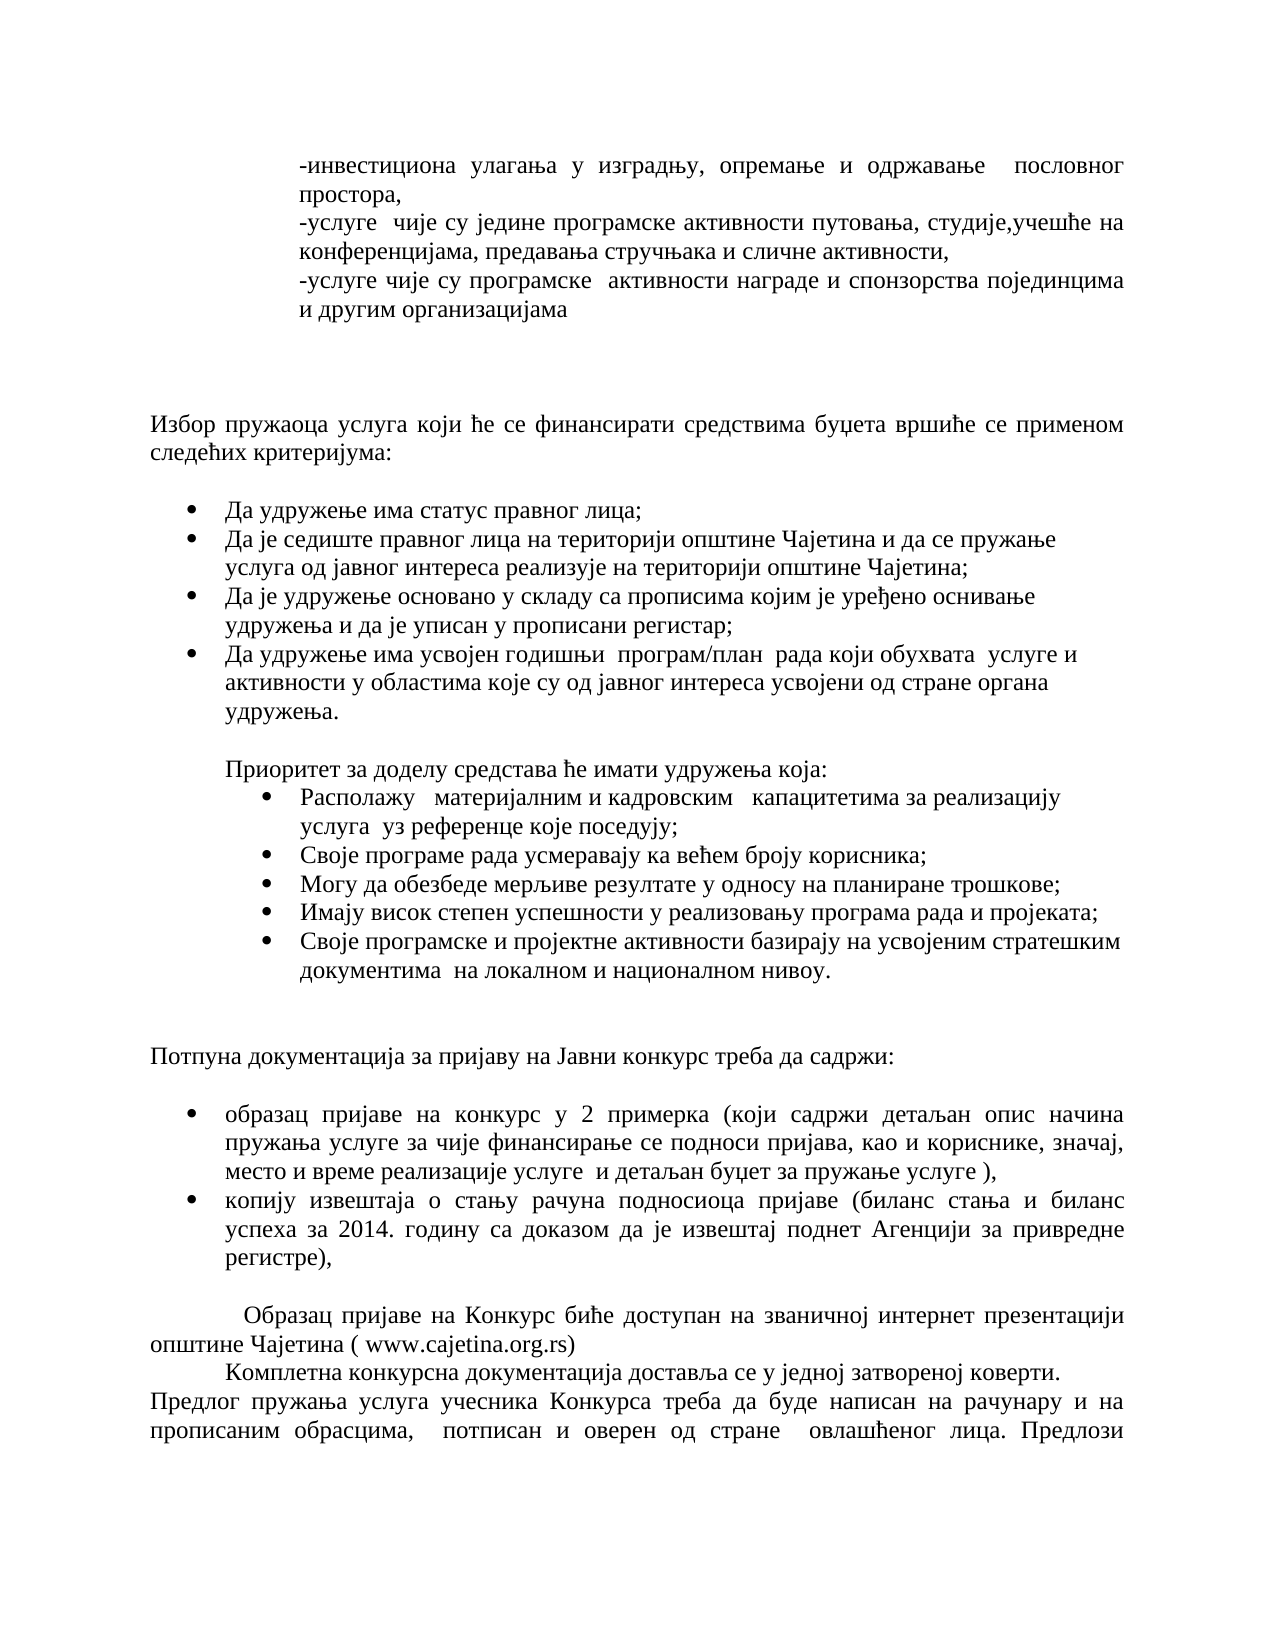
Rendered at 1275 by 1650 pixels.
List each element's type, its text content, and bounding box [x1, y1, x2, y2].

text Образац пријаве на Конкурс биће доступан на званичној интернет презентацији општине Чајетина ( www.cajetina.org.rs) [150, 1300, 1125, 1357]
list Да је седиште правног лица на територији општине Чајетина и да се пружање услуга од јавног интереса реализује на територији општине Чајетина; [187, 524, 1125, 581]
list Да је удружење основано у складу са прописима којим је уређено оснивање удружења и да је уписан у прописани регистар; [187, 581, 1125, 639]
list образац пријаве на конкурс у 2 примерка (који садржи детаљан опис начина пружања услуге за чије финансирање се подноси пријава, као и кориснике, значај, место и време реализације услуге и детаљан буџет за пружање услуге ), [187, 1099, 1125, 1185]
list Имају висок степен успешности у реализовању програма рада и пројеката; [262, 897, 1125, 926]
list Своје програмске и пројектне активности базирају на усвојеним стратешким документима на локалном и националном нивоу. [262, 926, 1125, 984]
list Своје програме рада усмеравају ка већем броју корисника; [262, 840, 1125, 869]
list Да удружење има статус правног лица; [187, 495, 1125, 524]
list Да удружење има усвојен годишњи програм/план рада који обухвата услуге и активности у областима које су од јавног интереса усвојени од стране органа удружења. [187, 639, 1125, 725]
text Потпуна документација за пријаву на Јавни конкурс треба да садржи: [150, 1041, 1125, 1070]
list копију извештаја о стању рачуна подносиоца пријаве (биланс стања и биланс успеха за 2014. годину са доказом да је извештај поднет Агенцији за привредне регистре), [187, 1185, 1126, 1271]
text Комплетна конкурсна документација доставља се у једној затвореној коверти. [150, 1357, 1125, 1386]
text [150, 1386, 1125, 1444]
text Избор пружаоца услуга који ће се финансирати средствима буџета вршиће се применом следећих критеријума: [150, 409, 1125, 466]
list Могу да обезбеде мерљиве резултате у односу на планиране трошкове; [262, 869, 1125, 897]
text -инвестициона улагања у изградњу, опремање и одржавање пословног простора, [299, 150, 1125, 207]
text -услуге чије су програмске активности награде и спонзорства појединцима и другим организацијама [299, 265, 1125, 322]
text -услуге чије су једине програмске активности путовања, студије,учешће на конференцијама, предавања стручњака и сличне активности, [299, 207, 1125, 265]
text Приоритет за доделу средстава ће имати удружења која: [225, 754, 1125, 782]
list Располажу материјалним и кадровским капацитетима за реализацију услуга уз референце које поседују; [262, 782, 1125, 840]
